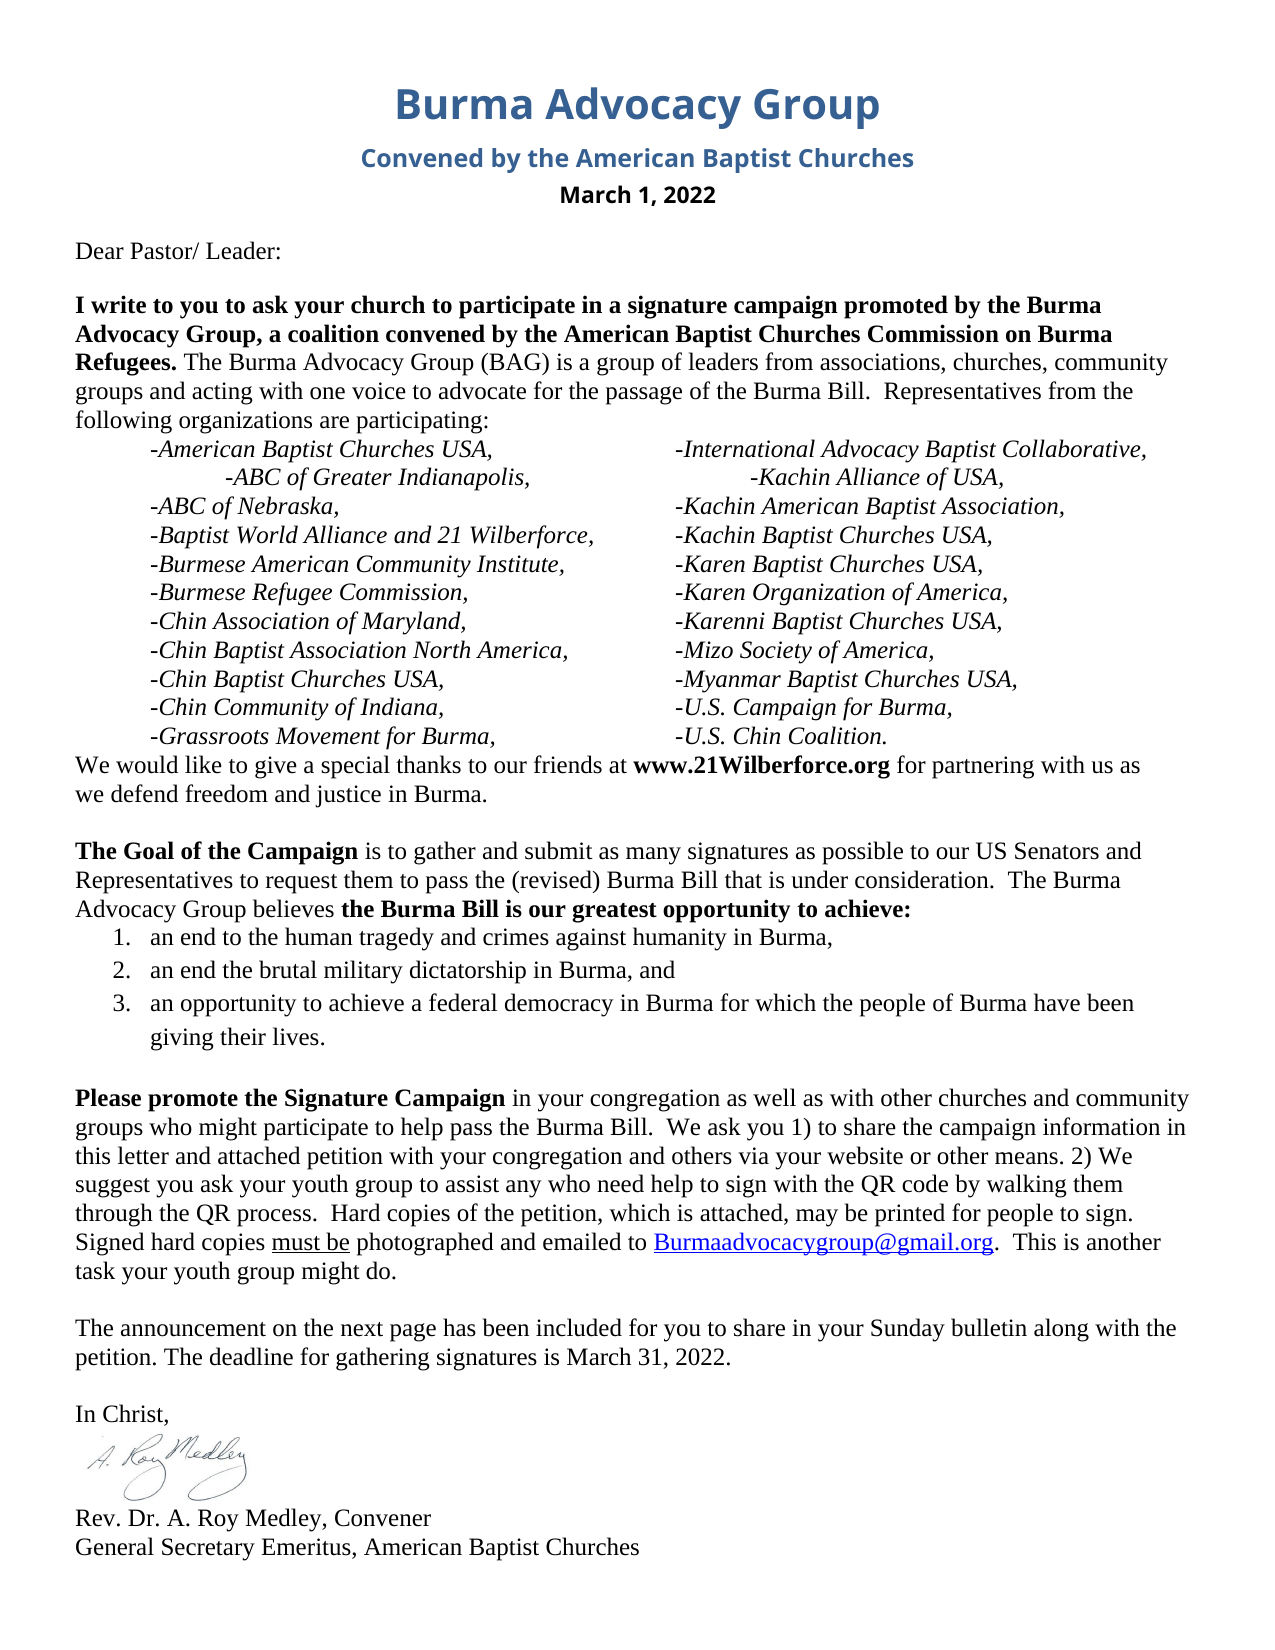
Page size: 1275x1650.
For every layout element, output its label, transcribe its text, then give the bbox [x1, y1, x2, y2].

text -American Baptist Churches USA, -International Advocacy Baptist Collaborative, -ABC of Greater Indianapolis, -Kachin Alliance of USA, [75, 434, 1200, 491]
text We would like to give a special thanks to our friends at www.21Wilberforce.org for partnering with us as [75, 750, 1200, 779]
text -Baptist World Alliance and 21 Wilberforce, -Kachin Baptist Churches USA, [75, 520, 1200, 549]
text we defend freedom and justice in Burma. [75, 779, 1200, 807]
text -Burmese Refugee Commission, -Karen Organization of America, [75, 577, 1200, 606]
text -ABC of Nebraska, -Kachin American Baptist Association, [75, 491, 1200, 520]
list an end to the human tragedy and crimes against humanity in Burma, [112, 922, 1200, 951]
text I write to you to ask your church to participate in a signature campaign promoted by the Burma Advocacy Group, a coalition convened by the American Baptist Churches Commission on Burma Refugees. The Burma Advocacy Group (BAG) is a group of leaders from associations, churches, community groups and acting with one voice to advocate for the passage of the Burma Bill. Representatives from the following organizations are participating: [75, 290, 1200, 434]
text The Goal of the Campaign is to gather and submit as many signatures as possible to our US Senators and Representatives to request them to pass the (revised) Burma Bill that is under consideration. The Burma Advocacy Group believes the Burma Bill is our greatest opportunity to achieve: [75, 836, 1200, 922]
text Burma Advocacy Group [75, 75, 1200, 132]
text Rev. Dr. A. Roy Medley, Convener [75, 1503, 1200, 1532]
text In Christ, [75, 1399, 1200, 1428]
text -Chin Baptist Churches USA, -Myanmar Baptist Churches USA, [75, 664, 1200, 692]
list an opportunity to achieve a federal democracy in Burma for which the people of Burma have been giving their lives. [112, 988, 1200, 1050]
text Dear Pastor/ Leader: [75, 236, 1200, 265]
text -Burmese American Community Institute, -Karen Baptist Churches USA, [75, 549, 1200, 577]
text -Chin Association of Maryland, -Karenni Baptist Churches USA, [75, 606, 1200, 635]
picture [75, 1428, 277, 1504]
text The announcement on the next page has been included for you to share in your Sunday bulletin along with the petition. The deadline for gathering signatures is March 31, 2022. [75, 1313, 1200, 1371]
text -Chin Baptist Association North America, -Mizo Society of America, [75, 635, 1200, 664]
text General Secretary Emeritus, American Baptist Churches [75, 1532, 1200, 1561]
text Please promote the Signature Campaign in your congregation as well as with other churches and community groups who might participate to help pass the Burma Bill. We ask you 1) to share the campaign information in this letter and attached petition with your congregation and others via your website or other means. 2) We suggest you ask your youth group to assist any who need help to sign with the QR code by walking them through the QR process. Hard copies of the petition, which is attached, may be printed for people to sign. Signed hard copies must be photographed and emailed to Burmaadvocacygroup@gmail.org. This is another task your youth group might do. [75, 1083, 1200, 1284]
text March 1, 2022 [75, 179, 1200, 211]
text -Grassroots Movement for Burma, -U.S. Chin Coalition. [75, 721, 1200, 750]
text -Chin Community of Indiana, -U.S. Campaign for Burma, [75, 692, 1200, 721]
text Convened by the American Baptist Churches [75, 140, 1200, 174]
list an end the brutal military dictatorship in Burma, and [112, 956, 1200, 984]
